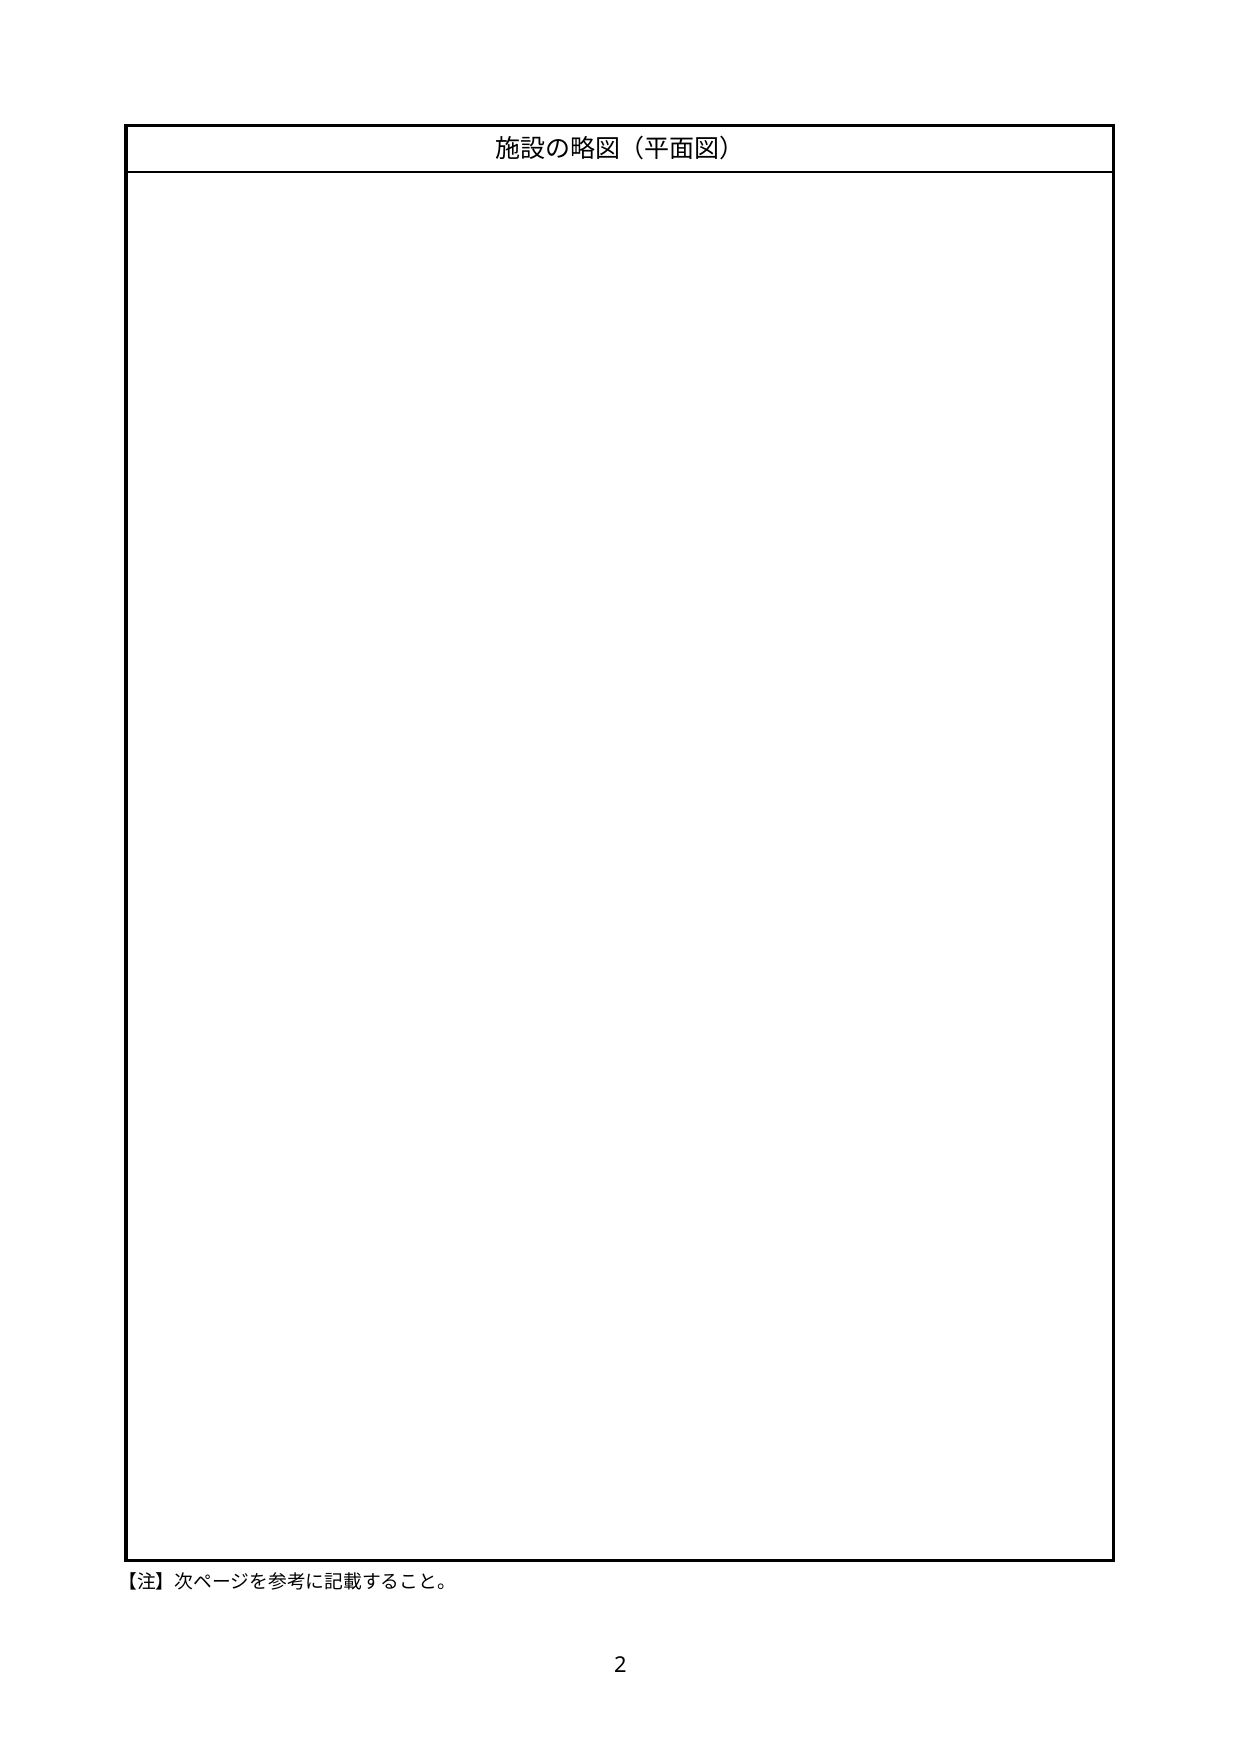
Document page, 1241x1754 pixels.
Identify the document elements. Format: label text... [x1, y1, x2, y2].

table_header [120, 124, 124, 1559]
table_cell [128, 173, 1112, 1559]
text 【注】次ページを参考に記載すること。 [118, 1562, 1122, 1596]
table_header [1115, 124, 1120, 1559]
table_header 施設の略図（平面図） [128, 127, 1112, 171]
